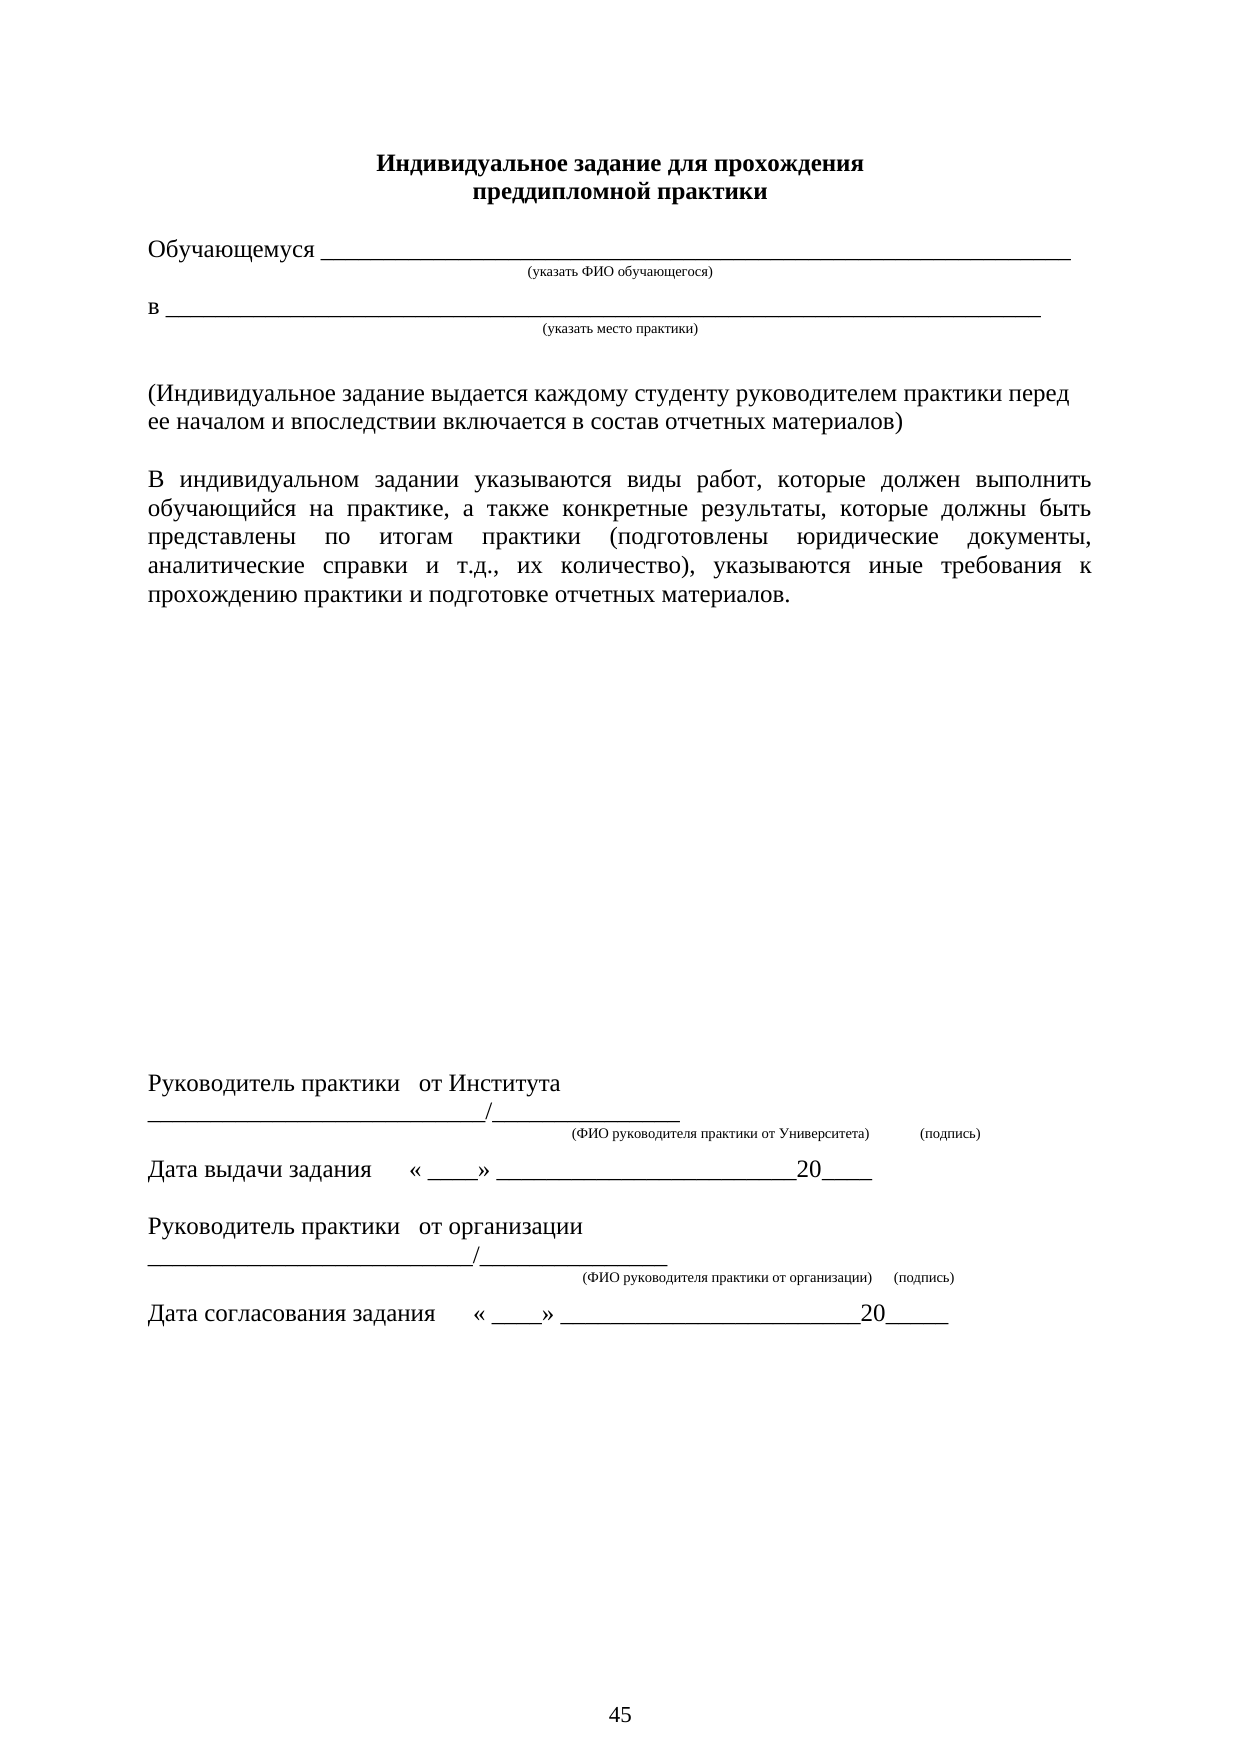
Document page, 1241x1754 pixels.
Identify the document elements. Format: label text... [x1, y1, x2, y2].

text В индивидуальном задании указываются виды работ, которые должен выполнить обучающийся на практике, а также конкретные результаты, которые должны быть представлены по итогам практики (подготовлены юридические документы, аналитические справки и т.д., их количество), указываются иные требования к прохождению практики и подготовке отчетных материалов. [148, 464, 1092, 608]
text Дата выдачи задания « ____» ________________________20____ [148, 1154, 1092, 1183]
text в ______________________________________________________________________ [148, 291, 1092, 320]
text Руководитель практики от Института ___________________________/_______________ [148, 1068, 1092, 1125]
text (Индивидуальное задание выдается каждому студенту руководителем практики перед ее началом и впоследствии включается в состав отчетных материалов) [148, 378, 1092, 435]
text (ФИО руководителя практики от организации) (подпись) [148, 1269, 1092, 1298]
text Руководитель практики от организации __________________________/_______________ [148, 1211, 1092, 1269]
text Дата согласования задания « ____» ________________________20_____ [148, 1298, 1092, 1326]
text (ФИО руководителя практики от Университета) (подпись) [148, 1125, 1092, 1154]
text Обучающемуся ____________________________________________________________ [148, 234, 1092, 263]
text преддипломной практики [148, 176, 1092, 205]
text (указать ФИО обучающегося) [148, 263, 1092, 291]
text Индивидуальное задание для прохождения [148, 148, 1092, 176]
text (указать место практики) [148, 320, 1092, 349]
